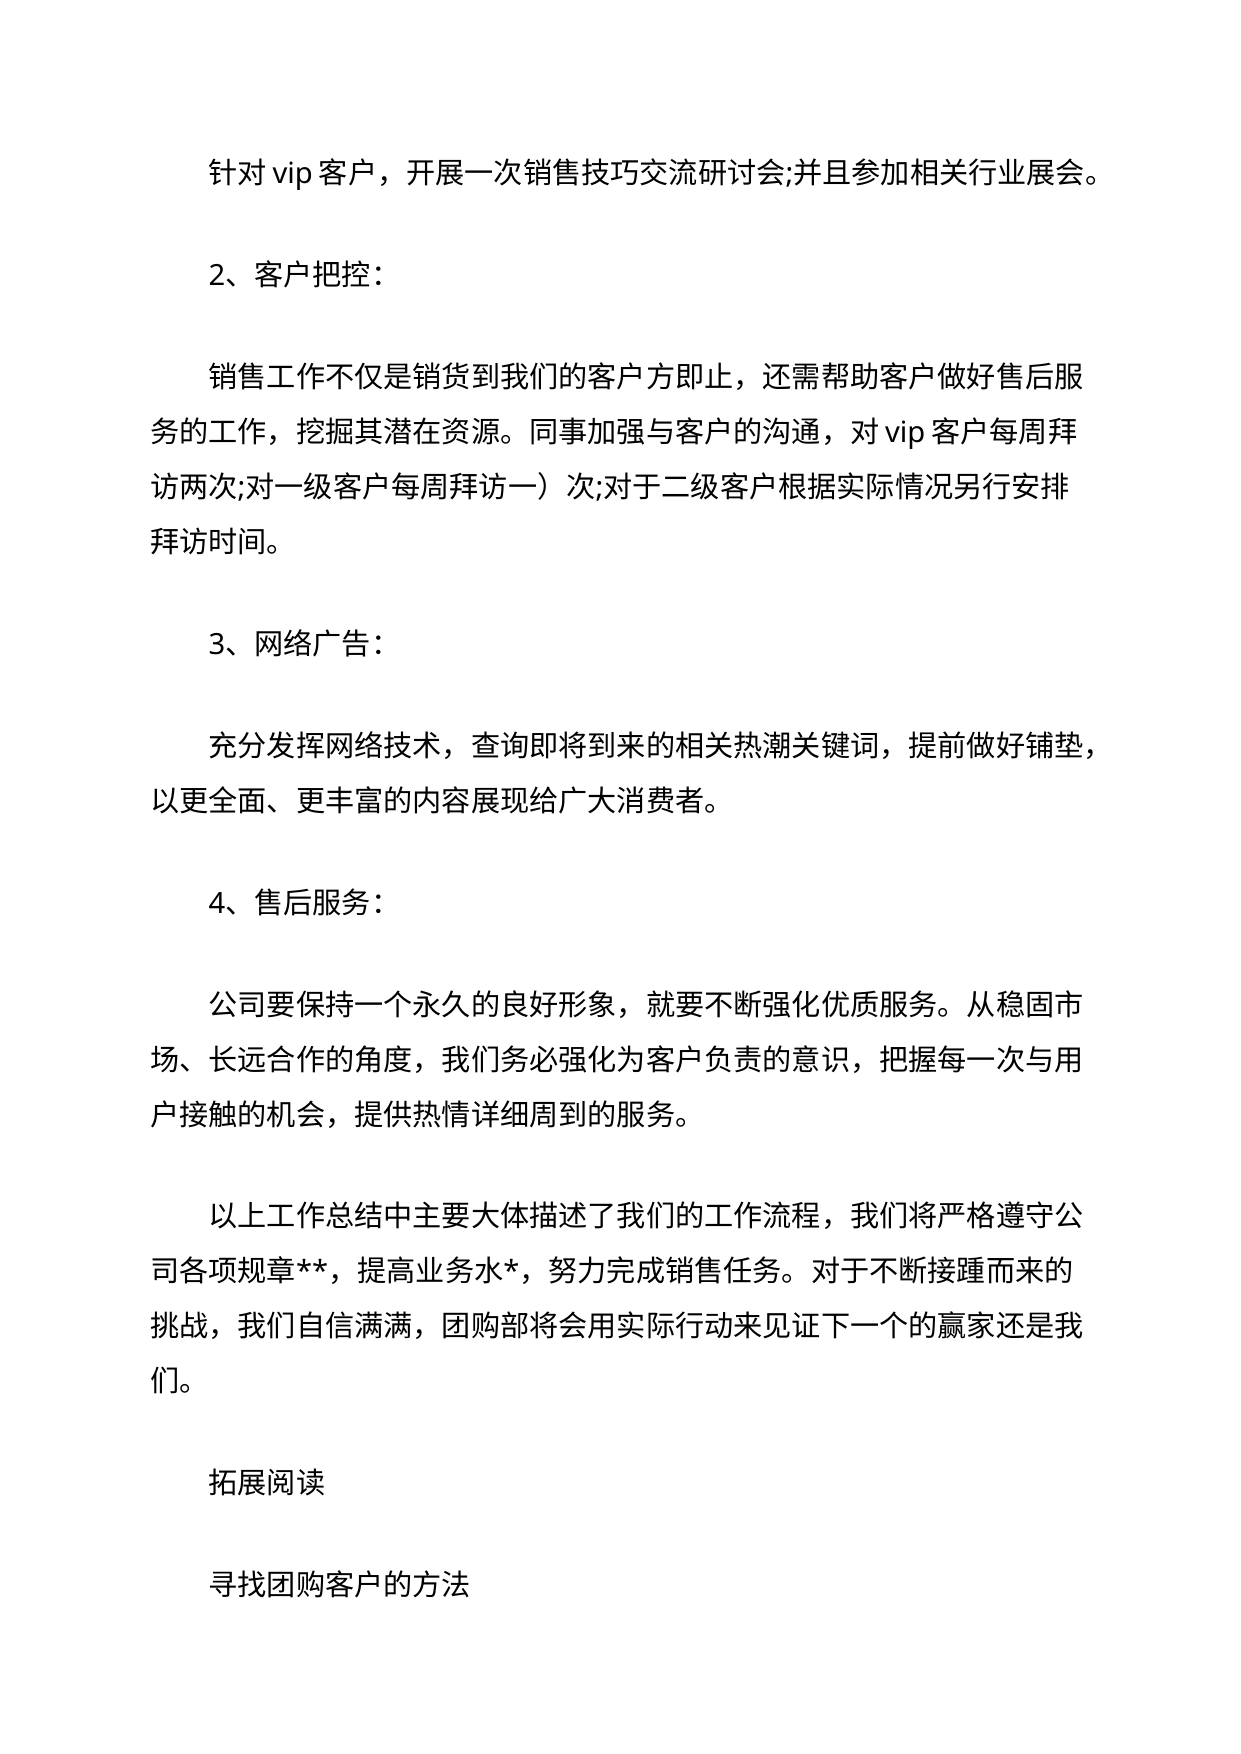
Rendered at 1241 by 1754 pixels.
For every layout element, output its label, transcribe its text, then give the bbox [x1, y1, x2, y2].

text 寻找团购客户的方法 [150, 1561, 1090, 1603]
text 4、售后服务： [150, 879, 1090, 922]
text 充分发挥网络技术，查询即将到来的相关热潮关键词，提前做好铺垫，以更全面、更丰富的内容展现给广大消费者。 [150, 723, 1090, 820]
text 针对vip客户，开展一次销售技巧交流研讨会;并且参加相关行业展会。 [150, 150, 1090, 192]
text 公司要保持一个永久的良好形象，就要不断强化优质服务。从稳固市场、长远合作的角度，我们务必强化为客户负责的意识，把握每一次与用户接触的机会，提供热情详细周到的服务。 [150, 981, 1090, 1133]
text 2、客户把控： [150, 252, 1090, 294]
text 3、网络广告： [150, 621, 1090, 663]
text 销售工作不仅是销货到我们的客户方即止，还需帮助客户做好售后服务的工作，挖掘其潜在资源。同事加强与客户的沟通，对vip客户每周拜访两次;对一级客户每周拜访一）次;对于二级客户根据实际情况另行安排拜访时间。 [150, 354, 1090, 561]
text 拓展阅读 [150, 1459, 1090, 1502]
text 以上工作总结中主要大体描述了我们的工作流程，我们将严格遵守公司各项规章**，提高业务水*，努力完成销售任务。对于不断接踵而来的挑战，我们自信满满，团购部将会用实际行动来见证下一个的赢家还是我们。 [150, 1193, 1090, 1400]
